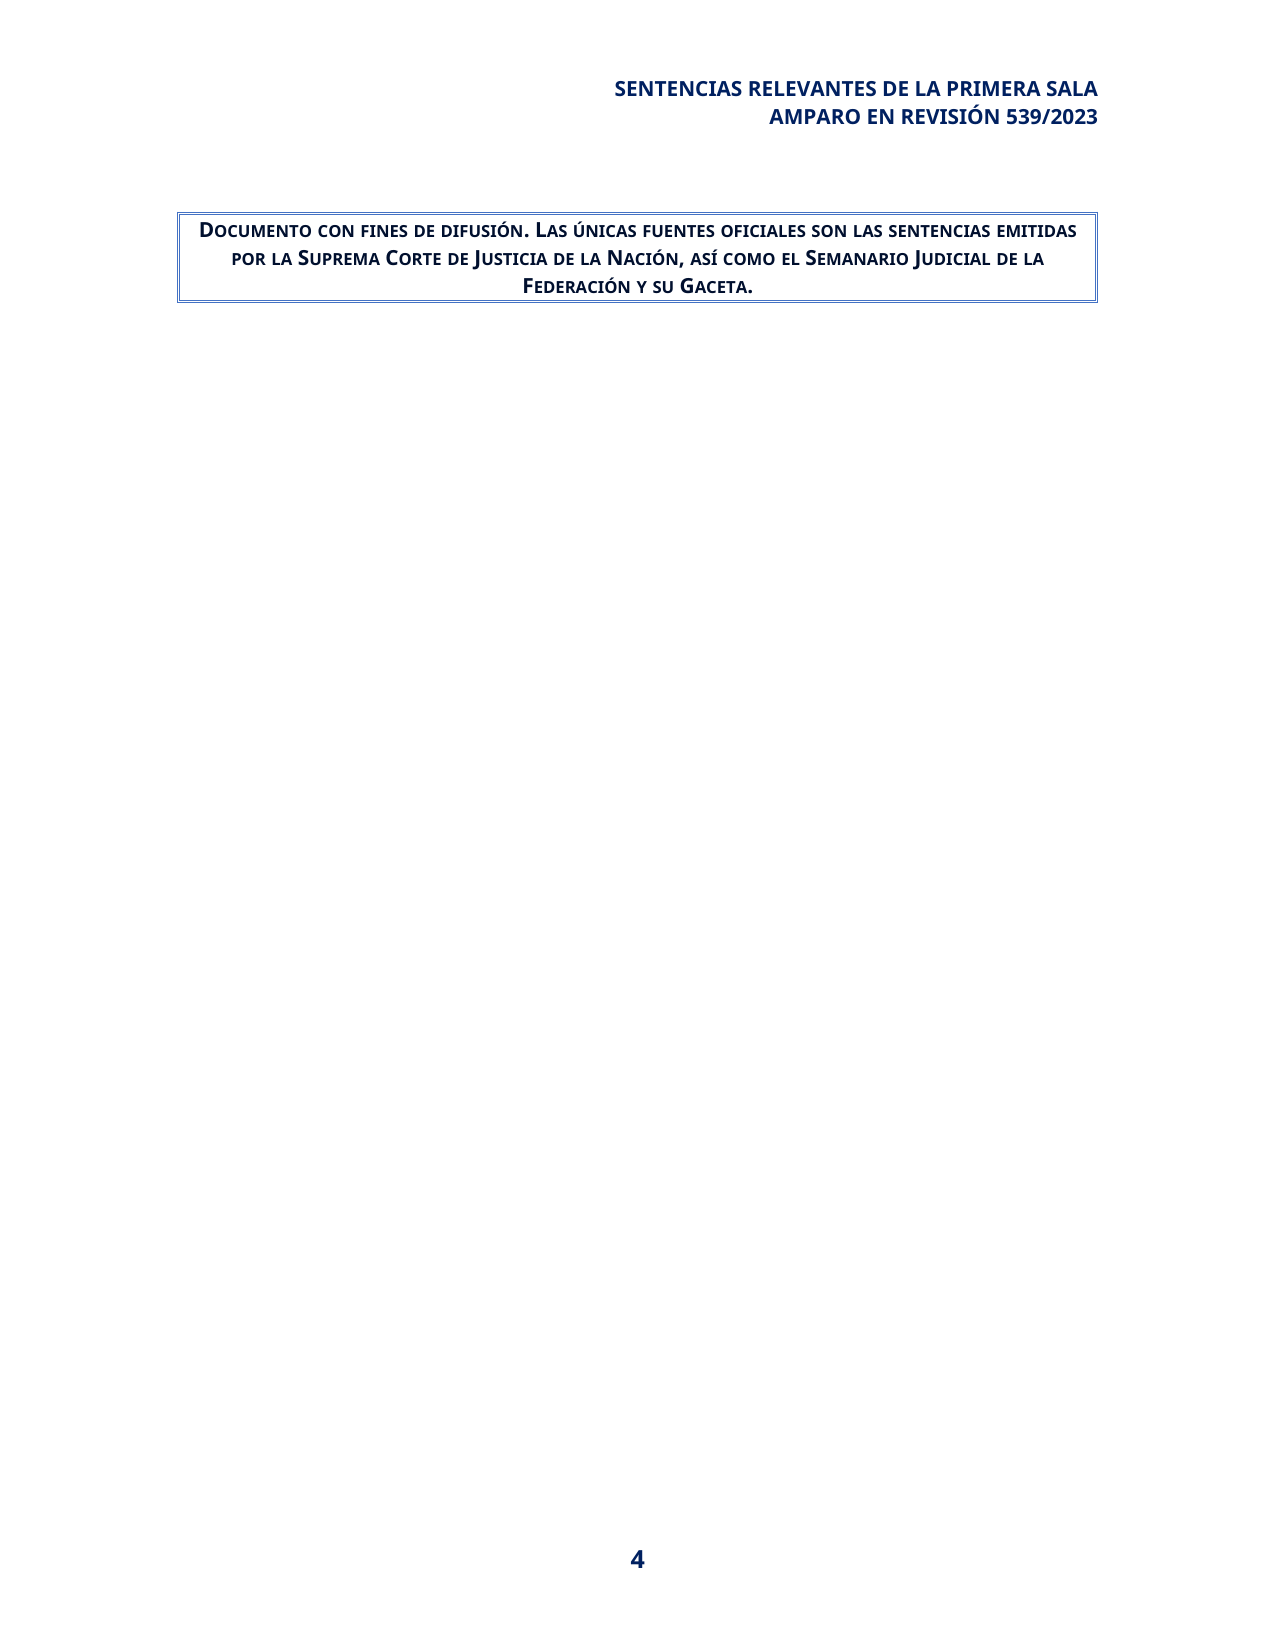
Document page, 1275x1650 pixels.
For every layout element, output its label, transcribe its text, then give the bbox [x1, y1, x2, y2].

table_header Documento con fines de difusión. Las únicas fuentes oficiales son las sentencias emitidas por la Suprema Corte de Justicia de la Nación, así como el Semanario Judicial de la Federación y su Gaceta. [180, 215, 1095, 300]
